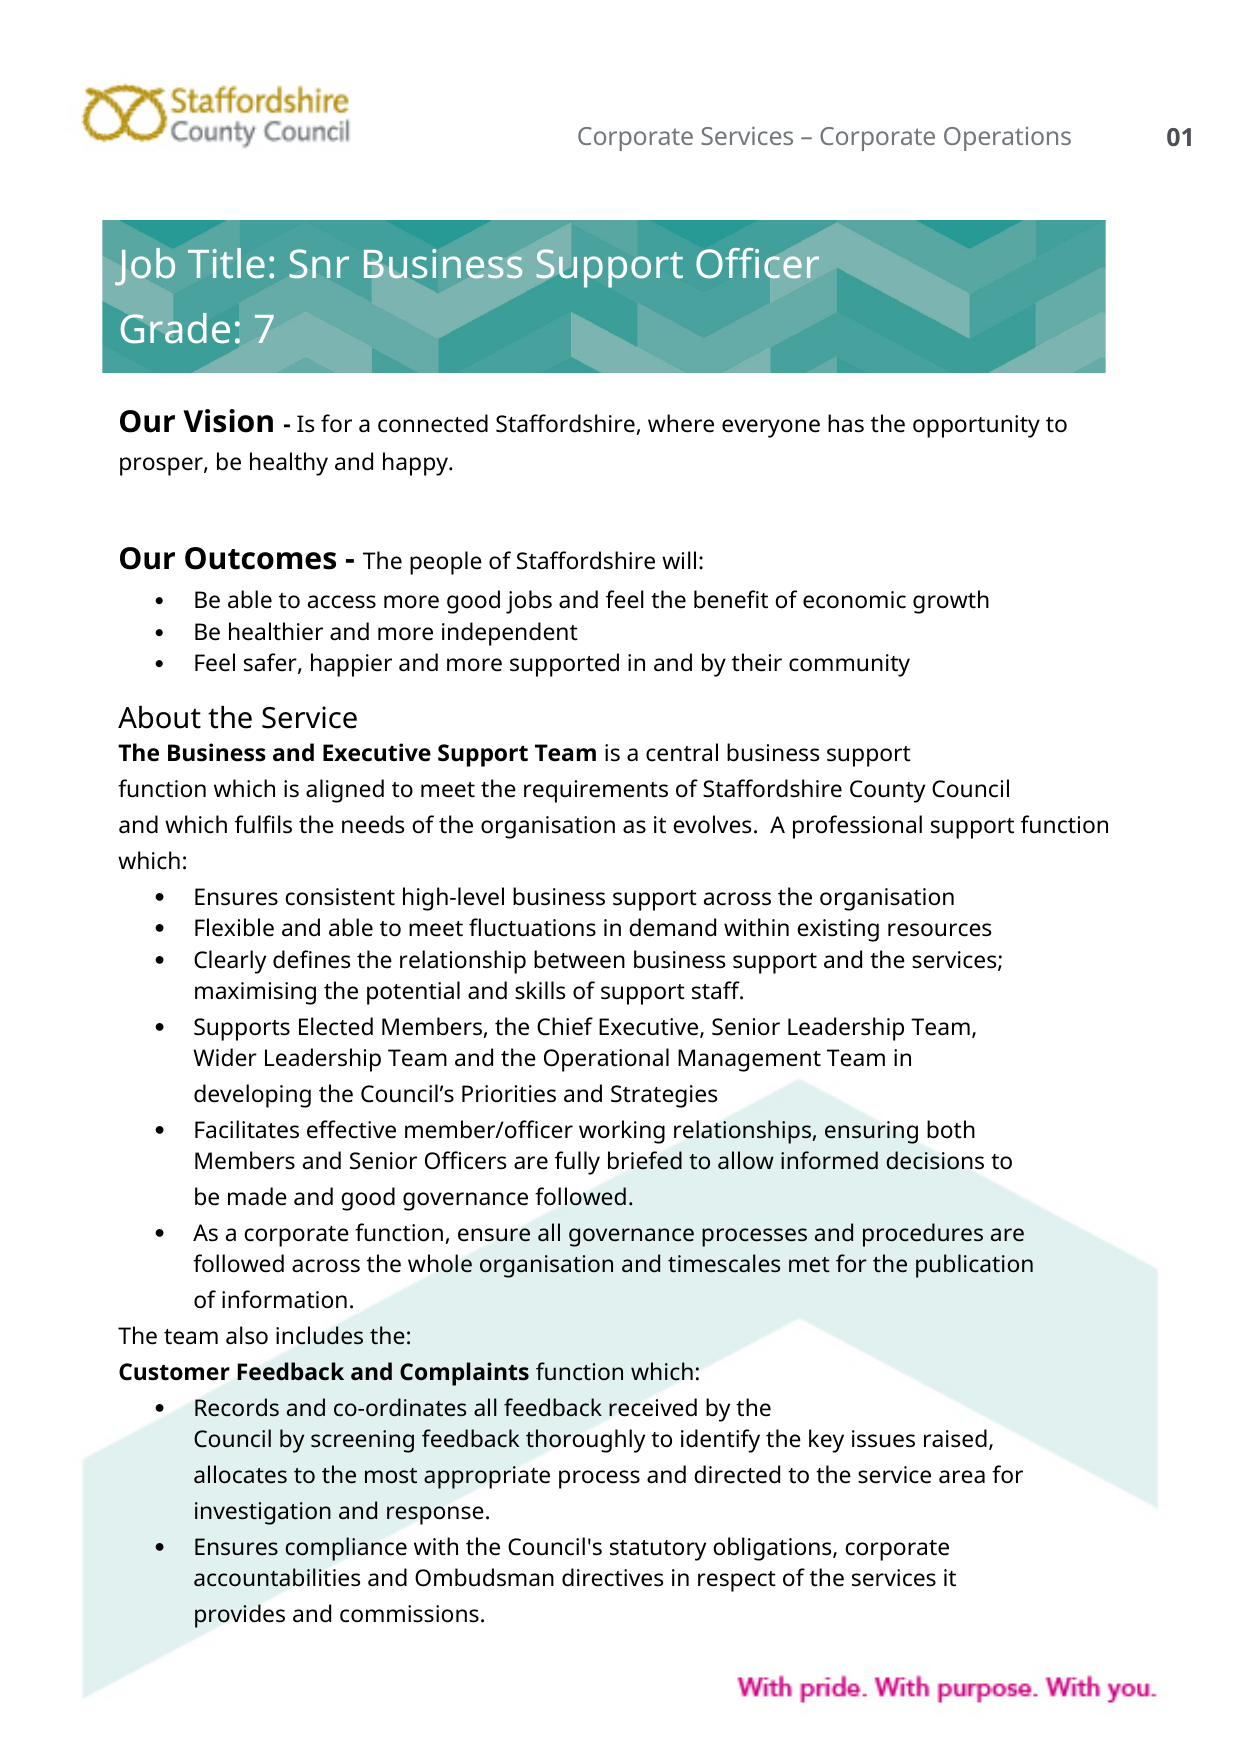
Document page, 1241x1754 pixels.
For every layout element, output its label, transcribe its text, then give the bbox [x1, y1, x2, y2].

text allocates to the most appropriate process and directed to the service area for [118, 1459, 1122, 1490]
text Wider Leadership Team and the Operational Management Team in [118, 1042, 1122, 1073]
text Members and Senior Officers are fully briefed to allow informed decisions to [118, 1145, 1122, 1176]
list Feel safer, happier and more supported in and by their community [156, 647, 1122, 678]
text of information. [118, 1284, 1122, 1315]
list Be healthier and more independent [156, 616, 1122, 647]
list Clearly defines the relationship between business support and the services; [156, 943, 1122, 975]
text developing the Council’s Priorities and Strategies [118, 1078, 1122, 1109]
list Records and co-ordinates all feedback received by the [156, 1392, 1122, 1423]
list Facilitates effective member/officer working relationships, ensuring both [156, 1114, 1122, 1145]
text and which fulfils the needs of the organisation as it evolves. A professional support function which: [118, 809, 1122, 876]
text Our Vision - Is for a connected Staffordshire, where everyone has the opportunity to prosper, be healthy and happy. [118, 400, 1122, 477]
text The team also includes the: [118, 1320, 1122, 1351]
text investigation and response. [118, 1495, 1122, 1526]
list Be able to access more good jobs and feel the benefit of economic growth [156, 584, 1122, 616]
list Flexible and able to meet fluctuations in demand within existing resources [156, 912, 1122, 943]
list Ensures compliance with the Council's statutory obligations, corporate [156, 1531, 1122, 1562]
text Customer Feedback and Complaints function which: [118, 1356, 1122, 1387]
text followed across the whole organisation and timescales met for the publication [118, 1248, 1122, 1279]
text function which is aligned to meet the requirements of Staffordshire County Council [118, 773, 1122, 804]
list Supports Elected Members, the Chief Executive, Senior Leadership Team, [156, 1011, 1122, 1042]
text The Business and Executive Support Team is a central business support [118, 737, 1122, 768]
picture [1, 3, 1240, 1754]
list As a corporate function, ensure all governance processes and procedures are [156, 1217, 1122, 1248]
text be made and good governance followed. [118, 1181, 1122, 1212]
text accountabilities and Ombudsman directives in respect of the services it [118, 1562, 1122, 1593]
list Ensures consistent high-level business support across the organisation [156, 881, 1122, 912]
title Job Title: Snr Business Support Officer Grade: 7 [118, 236, 1122, 355]
subtitle About the Service [118, 698, 1122, 737]
text provides and commissions. [118, 1598, 1122, 1629]
text Our Outcomes - The people of Staffordshire will: [118, 537, 1122, 578]
text maximising the potential and skills of support staff. [118, 975, 1122, 1006]
text Council by screening feedback thoroughly to identify the key issues raised, [118, 1423, 1122, 1454]
